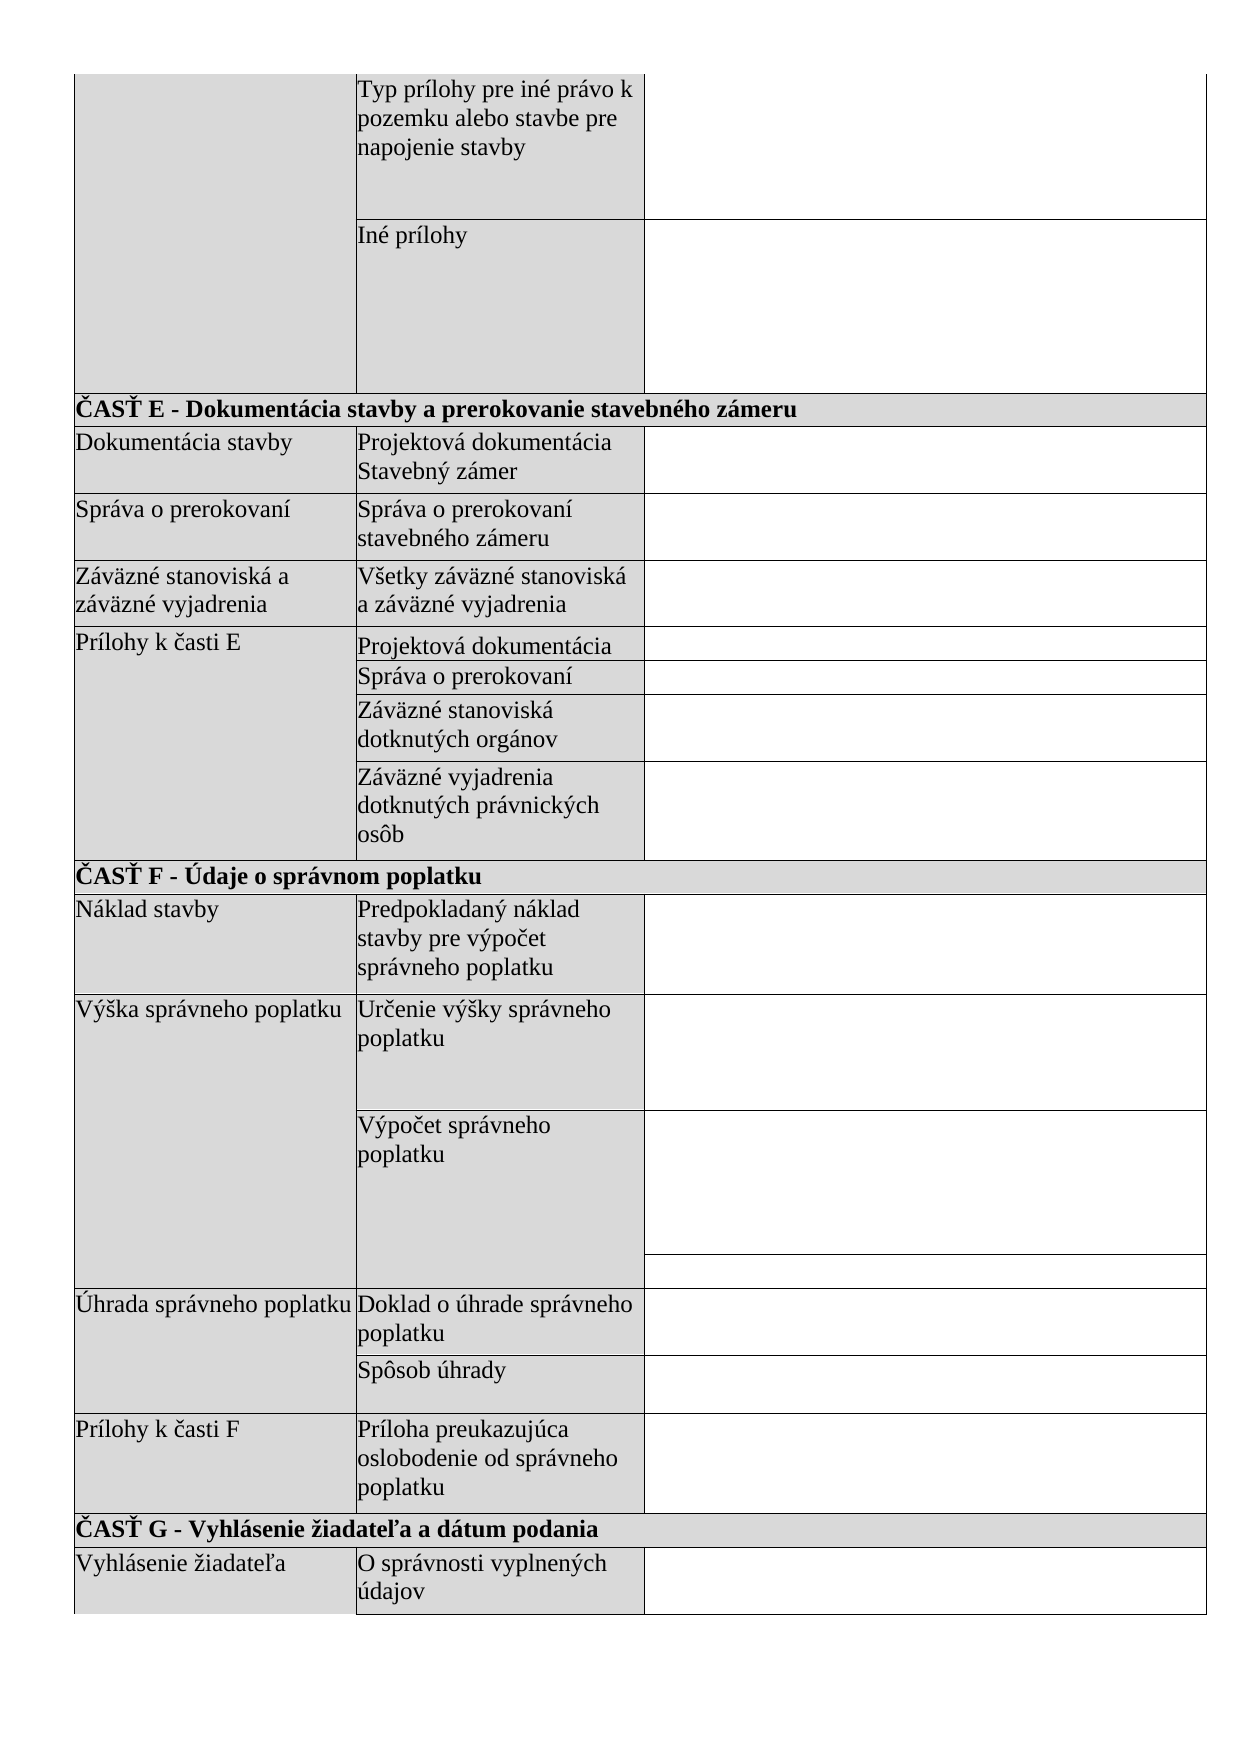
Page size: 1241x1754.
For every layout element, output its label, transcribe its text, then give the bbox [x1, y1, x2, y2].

table_cell Vyhlásenie žiadateľa [75, 1548, 356, 1614]
table_cell [645, 762, 1206, 860]
table_cell Spôsob úhrady [357, 1356, 644, 1413]
table_cell Záväzné stanoviská a záväzné vyjadrenia [75, 561, 356, 626]
table_cell [645, 661, 1206, 694]
table_cell ČASŤ E - Dokumentácia stavby a prerokovanie stavebného zámeru [75, 394, 1206, 426]
table_cell Správa o prerokovaní [357, 661, 644, 694]
table_cell Iné prílohy [357, 220, 644, 393]
table_cell [645, 1255, 1206, 1288]
table_cell ČASŤ G - Vyhlásenie žiadateľa a dátum podania [75, 1514, 1206, 1547]
table_cell ČASŤ F - Údaje o správnom poplatku [75, 861, 1206, 893]
table_cell [645, 1111, 1206, 1254]
table_cell Záväzné vyjadrenia dotknutých právnických osôb [357, 762, 644, 860]
table_cell [645, 895, 1206, 993]
table_cell Výška správneho poplatku [75, 995, 356, 1288]
table_cell Príloha preukazujúca oslobodenie od správneho poplatku [357, 1414, 644, 1513]
table_cell Správa o prerokovaní stavebného zámeru [357, 494, 644, 560]
table_cell Projektová dokumentácia Stavebný zámer [357, 427, 644, 493]
table_cell [645, 627, 1206, 660]
table_cell Úhrada správneho poplatku [75, 1289, 356, 1413]
table_cell O správnosti vyplnených údajov [357, 1548, 644, 1614]
table_cell Predpokladaný náklad stavby pre výpočet správneho poplatku [357, 895, 644, 993]
table_cell Výpočet správneho poplatku [357, 1111, 644, 1288]
table_cell Prílohy k časti E [75, 627, 356, 860]
table_cell [645, 220, 1206, 393]
table_cell Určenie výšky správneho poplatku [357, 995, 644, 1109]
table_cell [645, 561, 1206, 626]
table_cell [645, 695, 1206, 761]
table_header Typ prílohy pre iné právo k pozemku alebo stavbe pre napojenie stavby [357, 74, 644, 219]
table_cell Všetky záväzné stanoviská a záväzné vyjadrenia [357, 561, 644, 626]
table_cell [645, 1289, 1206, 1354]
table_cell [645, 427, 1206, 493]
table_cell Záväzné stanoviská dotknutých orgánov [357, 695, 644, 761]
table_cell [645, 1548, 1206, 1614]
table_header [645, 74, 1206, 219]
table_cell [645, 1414, 1206, 1513]
table_cell Správa o prerokovaní [75, 494, 356, 560]
table_cell Dokumentácia stavby [75, 427, 356, 493]
table_cell [645, 494, 1206, 560]
table_cell Doklad o úhrade správneho poplatku [357, 1289, 644, 1354]
table_cell Náklad stavby [75, 895, 356, 993]
table_cell Projektová dokumentácia [357, 627, 644, 660]
table_cell Prílohy k časti F [75, 1414, 356, 1513]
table_cell [645, 995, 1206, 1109]
table_cell [645, 1356, 1206, 1413]
table_header [75, 74, 356, 393]
